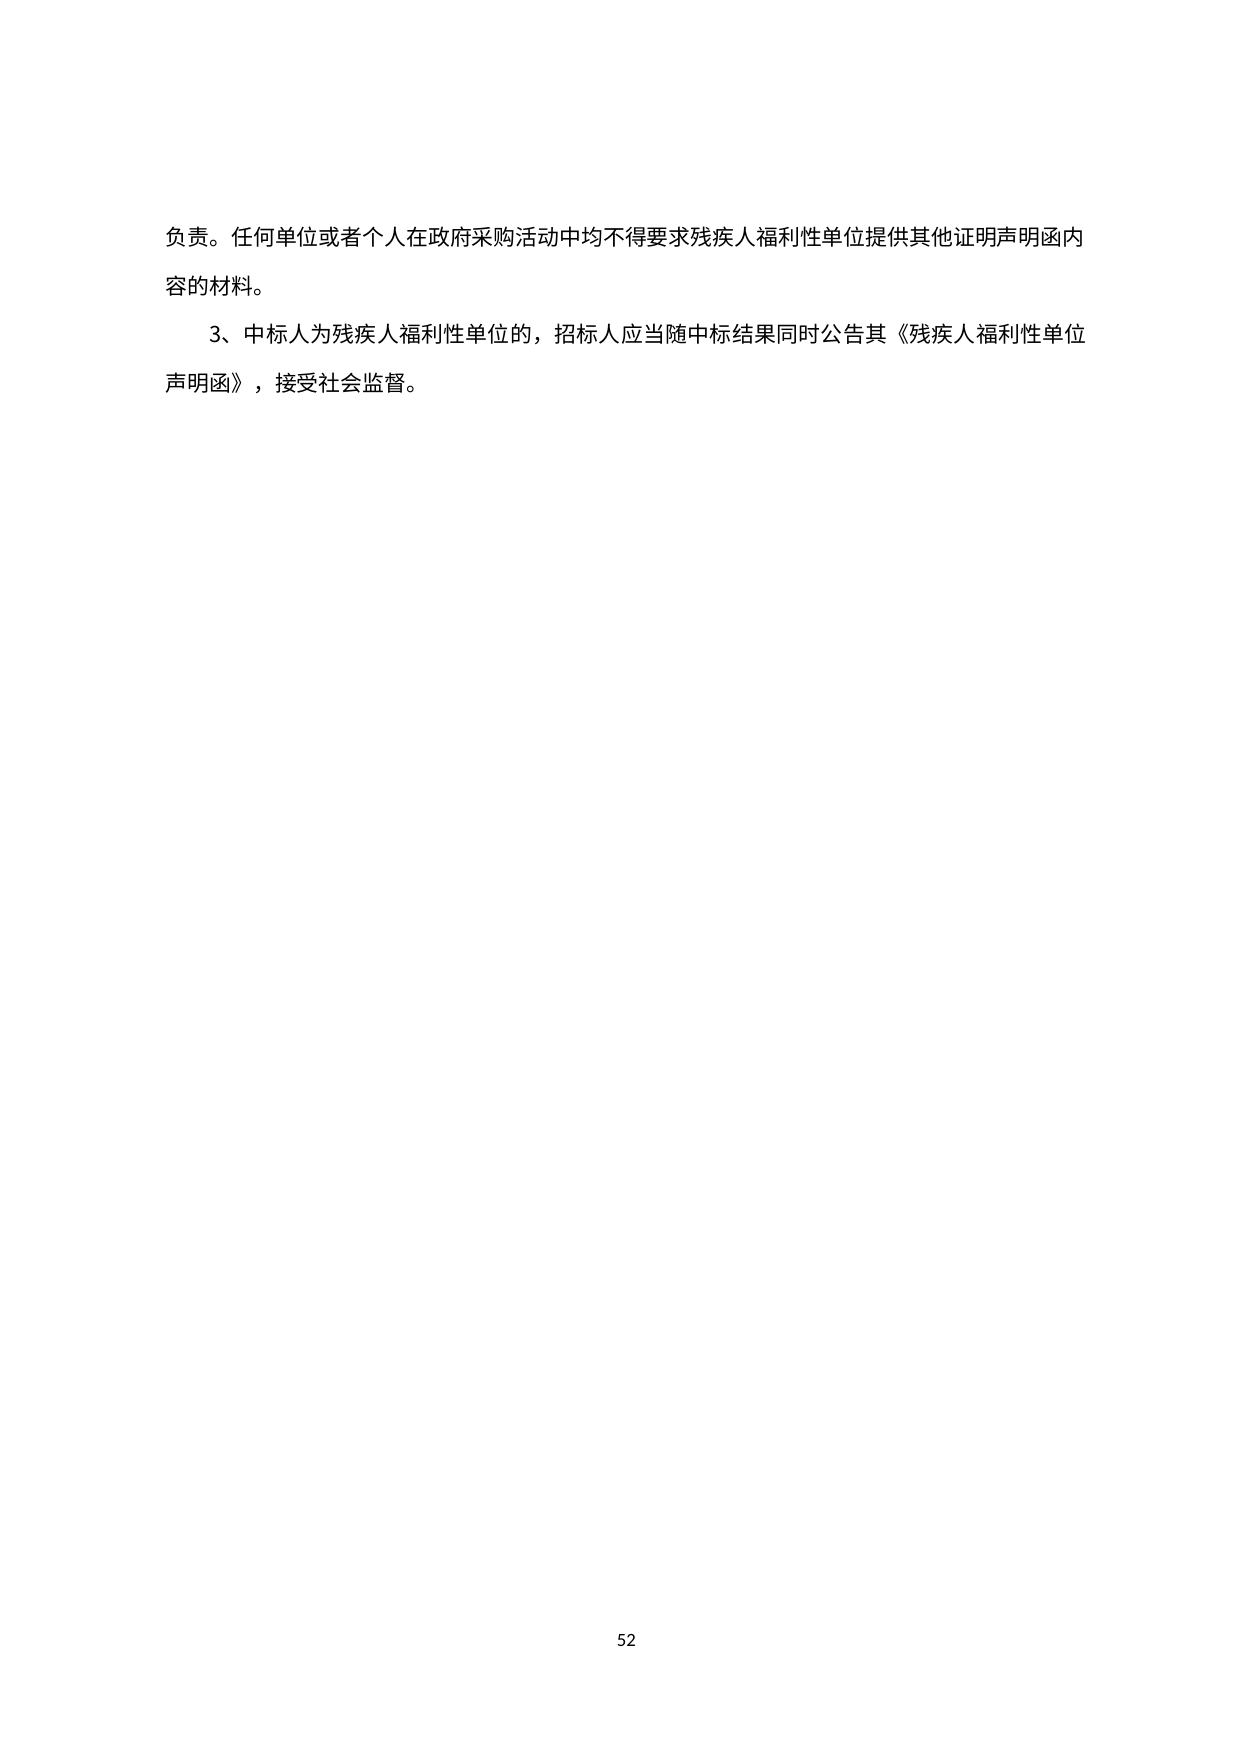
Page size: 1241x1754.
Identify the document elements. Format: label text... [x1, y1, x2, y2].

text 3、中标人为残疾人福利性单位的，招标人应当随中标结果同时公告其《残疾人福利性单位声明函》，接受社会监督。 [165, 317, 1087, 398]
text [165, 219, 1087, 301]
